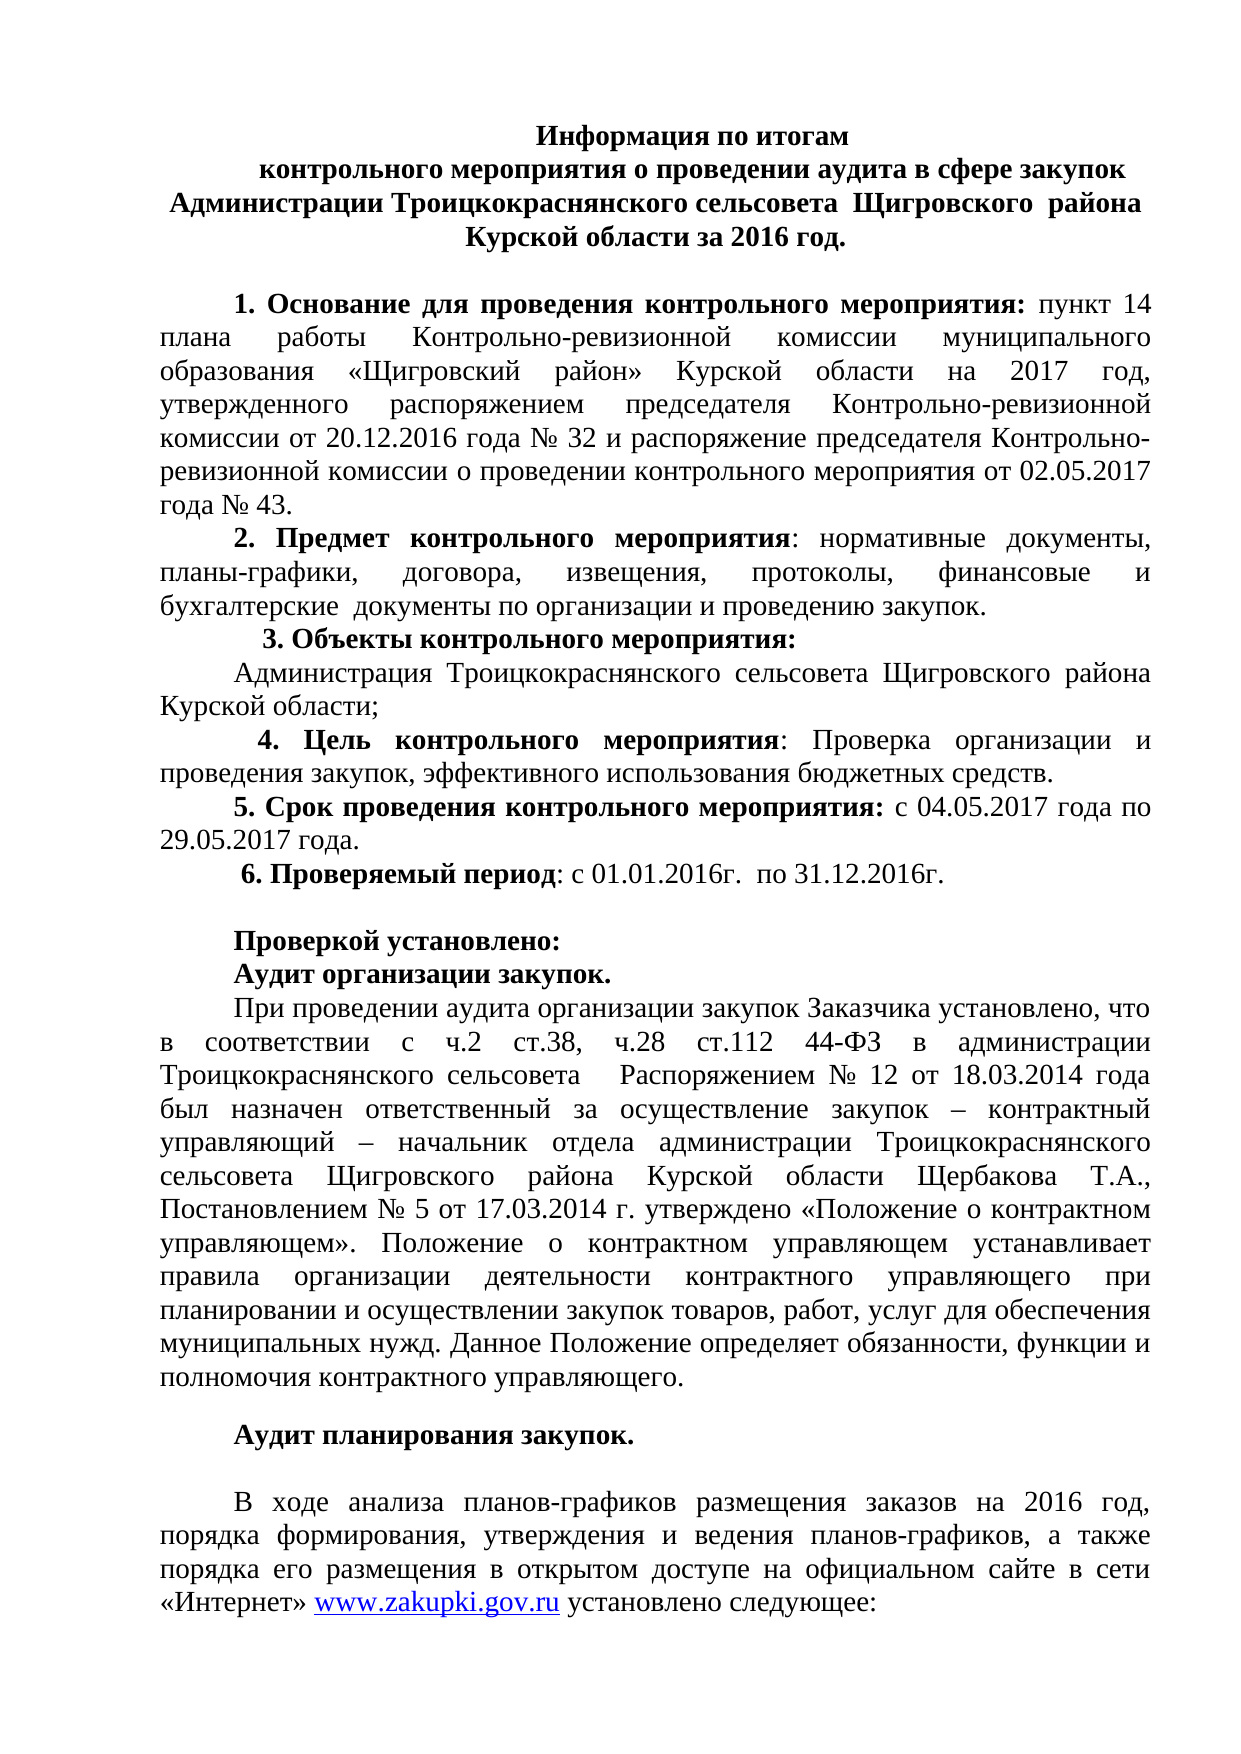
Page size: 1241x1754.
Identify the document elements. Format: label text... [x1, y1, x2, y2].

text 2. Предмет контрольного мероприятия: нормативные документы, планы-графики, договора, извещения, протоколы, финансовые и бухгалтерские документы по организации и проведению закупок. [159, 521, 1152, 621]
text 6. Проверяемый период: с 01.01.2016г. по 31.12.2016г. [159, 856, 1152, 889]
text Проверкой установлено: [159, 923, 1152, 957]
text В ходе анализа планов-графиков размещения заказов на 2016 год, порядка формирования, утверждения и ведения планов-графиков, а также порядка его размещения в открытом доступе на официальном сайте в сети «Интернет» www.zakupki.gov.ru установлено следующее: [159, 1484, 1152, 1618]
text 5. Срок проведения контрольного мероприятия: с 04.05.2017 года по 29.05.2017 года. [159, 789, 1152, 856]
text Информация по итогам [159, 118, 1152, 152]
text контрольного мероприятия о проведении аудита в сфере закупок Администрации Троицкокраснянского сельсовета Щигровского района Курской области за 2016 год. [159, 152, 1152, 252]
text 4. Цель контрольного мероприятия: Проверка организации и проведения закупок, эффективного использования бюджетных средств. [159, 722, 1152, 789]
text 3. Объекты контрольного мероприятия: [130, 621, 1152, 655]
text 1. Основание для проведения контрольного мероприятия: пункт 14 плана работы Контрольно-ревизионной комиссии муниципального образования «Щигровский район» Курской области на 2017 год, утвержденного распоряжением председателя Контрольно-ревизионной комиссии от 20.12.2016 года № 32 и распоряжение председателя Контрольно-ревизионной комиссии о проведении контрольного мероприятия от 02.05.2017 года № 43. [159, 286, 1152, 521]
text Администрация Троицкокраснянского сельсовета Щигровского района Курской области; [159, 655, 1152, 722]
text При проведении аудита организации закупок Заказчика установлено, что в соответствии с ч.2 ст.38, ч.28 ст.112 44-ФЗ в администрации Троицкокраснянского сельсовета Распоряжением № 12 от 18.03.2014 года был назначен ответственный за осуществление закупок – контрактный управляющий – начальник отдела администрации Троицкокраснянского сельсовета Щигровского района Курской области Щербакова Т.А., Постановлением № 5 от 17.03.2014 г. утверждено «Положение о контрактном управляющем». Положение о контрактном управляющем устанавливает правила организации деятельности контрактного управляющего при планировании и осуществлении закупок товаров, работ, услуг для обеспечения муниципальных нужд. Данное Положение определяет обязанности, функции и полномочия контрактного управляющего. [159, 990, 1152, 1393]
text Аудит планирования закупок. [159, 1417, 1152, 1450]
text Аудит организации закупок. [159, 957, 1152, 990]
